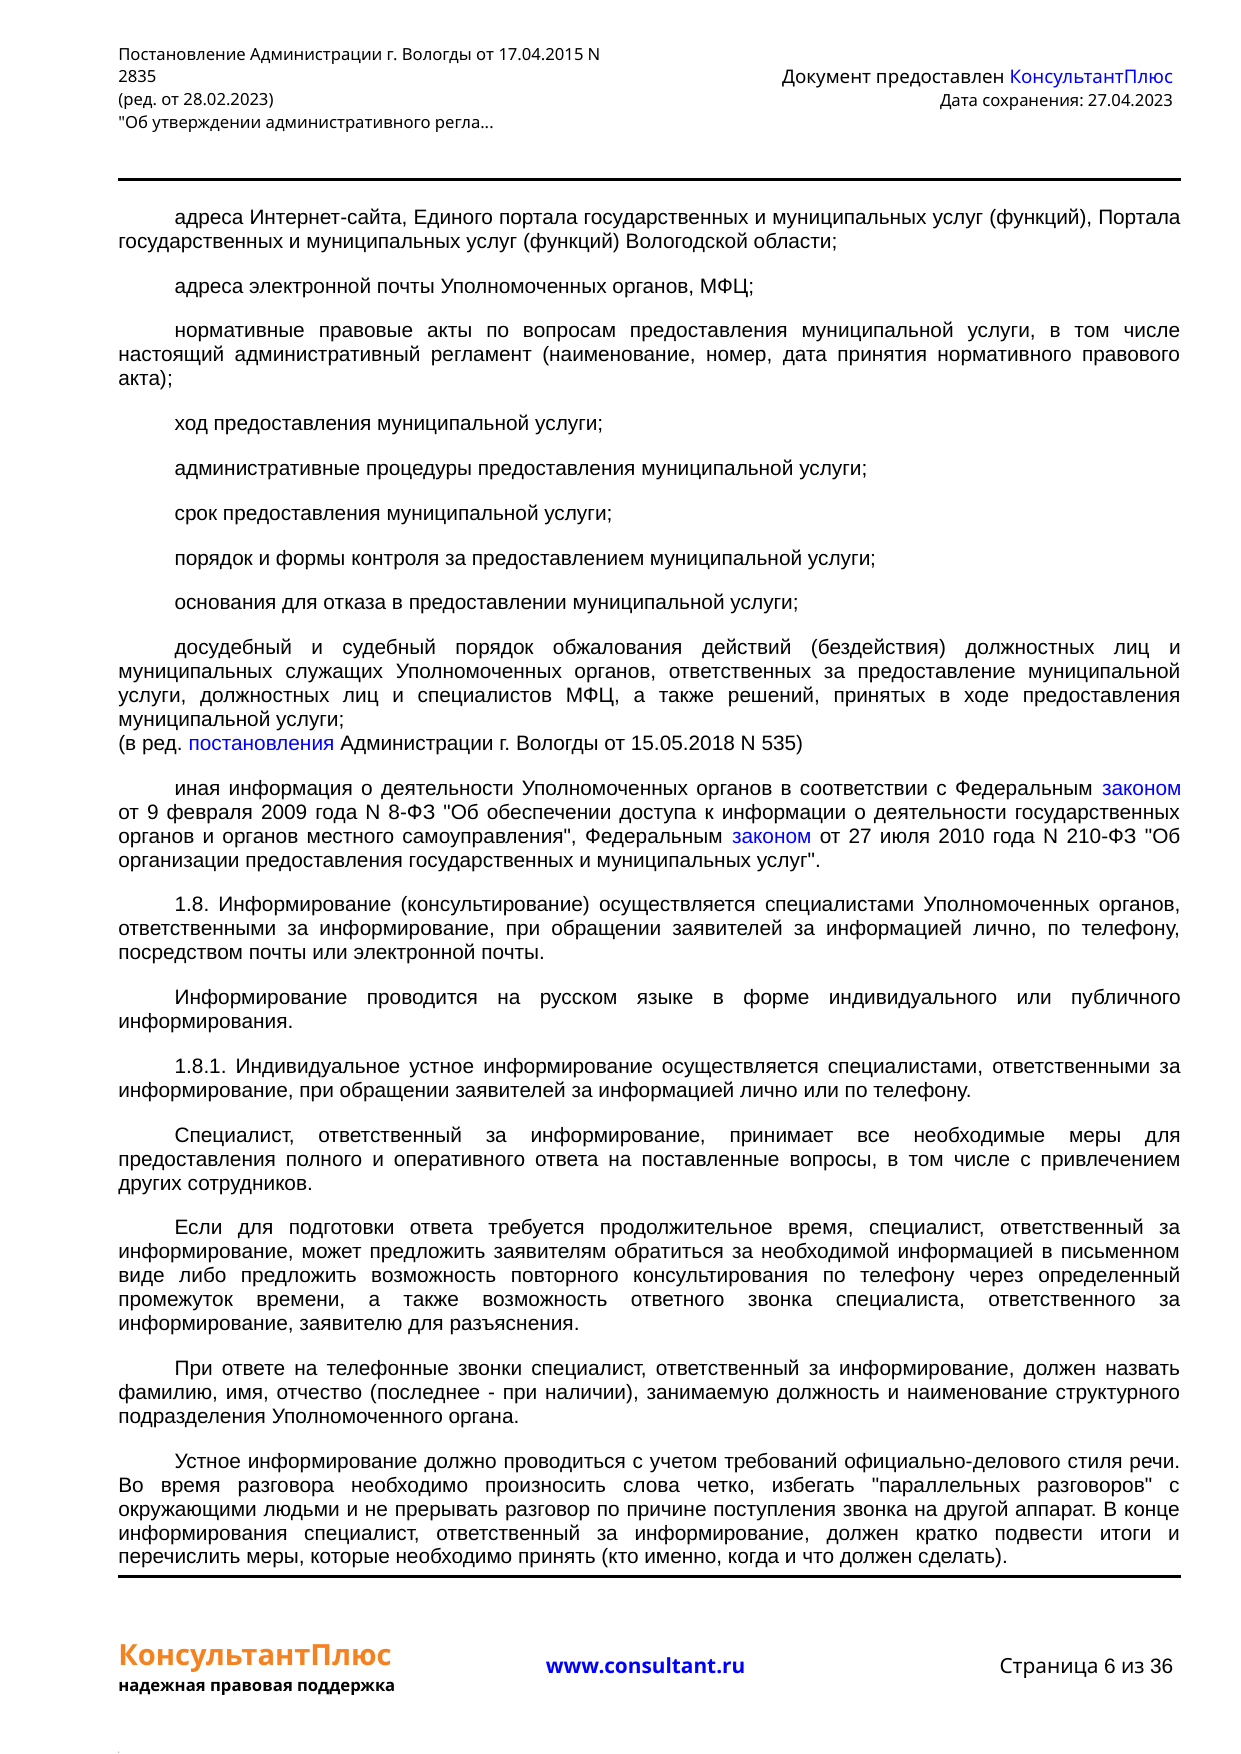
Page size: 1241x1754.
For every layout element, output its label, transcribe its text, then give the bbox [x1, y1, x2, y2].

text Информирование проводится на русском языке в форме индивидуального или публичного информирования. [118, 985, 1181, 1033]
text нормативные правовые акты по вопросам предоставления муниципальной услуги, в том числе настоящий административный регламент (наименование, номер, дата принятия нормативного правового акта); [118, 318, 1181, 390]
text основания для отказа в предоставлении муниципальной услуги; [118, 590, 1181, 614]
text порядок и формы контроля за предоставлением муниципальной услуги; [118, 545, 1181, 569]
text Специалист, ответственный за информирование, принимает все необходимые меры для предоставления полного и оперативного ответа на поставленные вопросы, в том числе с привлечением других сотрудников. [118, 1122, 1181, 1194]
text 1.8. Информирование (консультирование) осуществляется специалистами Уполномоченных органов, ответственными за информирование, при обращении заявителей за информацией лично, по телефону, посредством почты или электронной почты. [118, 892, 1181, 964]
text 1.8.1. Индивидуальное устное информирование осуществляется специалистами, ответственными за информирование, при обращении заявителей за информацией лично или по телефону. [118, 1054, 1181, 1102]
text адреса электронной почты Уполномоченных органов, МФЦ; [118, 273, 1181, 297]
text административные процедуры предоставления муниципальной услуги; [118, 456, 1181, 480]
text При ответе на телефонные звонки специалист, ответственный за информирование, должен назвать фамилию, имя, отчество (последнее - при наличии), занимаемую должность и наименование структурного подразделения Уполномоченного органа. [118, 1356, 1181, 1428]
text ход предоставления муниципальной услуги; [118, 411, 1181, 435]
text иная информация о деятельности Уполномоченных органов в соответствии с Федеральным законом от 9 февраля 2009 года N 8-ФЗ "Об обеспечении доступа к информации о деятельности государственных органов и органов местного самоуправления", Федеральным законом от 27 июля 2010 года N 210-ФЗ "Об организации предоставления государственных и муниципальных услуг". [118, 776, 1181, 871]
text срок предоставления муниципальной услуги; [118, 501, 1181, 524]
text досудебный и судебный порядок обжалования действий (бездействия) должностных лиц и муниципальных служащих Уполномоченных органов, ответственных за предоставление муниципальной услуги, должностных лиц и специалистов МФЦ, а также решений, принятых в ходе предоставления муниципальной услуги; [118, 635, 1181, 731]
text Если для подготовки ответа требуется продолжительное время, специалист, ответственный за информирование, может предложить заявителям обратиться за необходимой информацией в письменном виде либо предложить возможность повторного консультирования по телефону через определенный промежуток времени, а также возможность ответного звонка специалиста, ответственного за информирование, заявителю для разъяснения. [118, 1215, 1181, 1335]
text адреса Интернет-сайта, Единого портала государственных и муниципальных услуг (функций), Портала государственных и муниципальных услуг (функций) Вологодской области; [118, 205, 1181, 253]
text Устное информирование должно проводиться с учетом требований официально-делового стиля речи. Во время разговора необходимо произносить слова четко, избегать "параллельных разговоров" с окружающими людьми и не прерывать разговор по причине поступления звонка на другой аппарат. В конце информирования специалист, ответственный за информирование, должен кратко подвести итоги и перечислить меры, которые необходимо принять (кто именно, когда и что должен сделать). [118, 1448, 1181, 1568]
text (в ред. постановления Администрации г. Вологды от 15.05.2018 N 535) [118, 731, 1181, 755]
